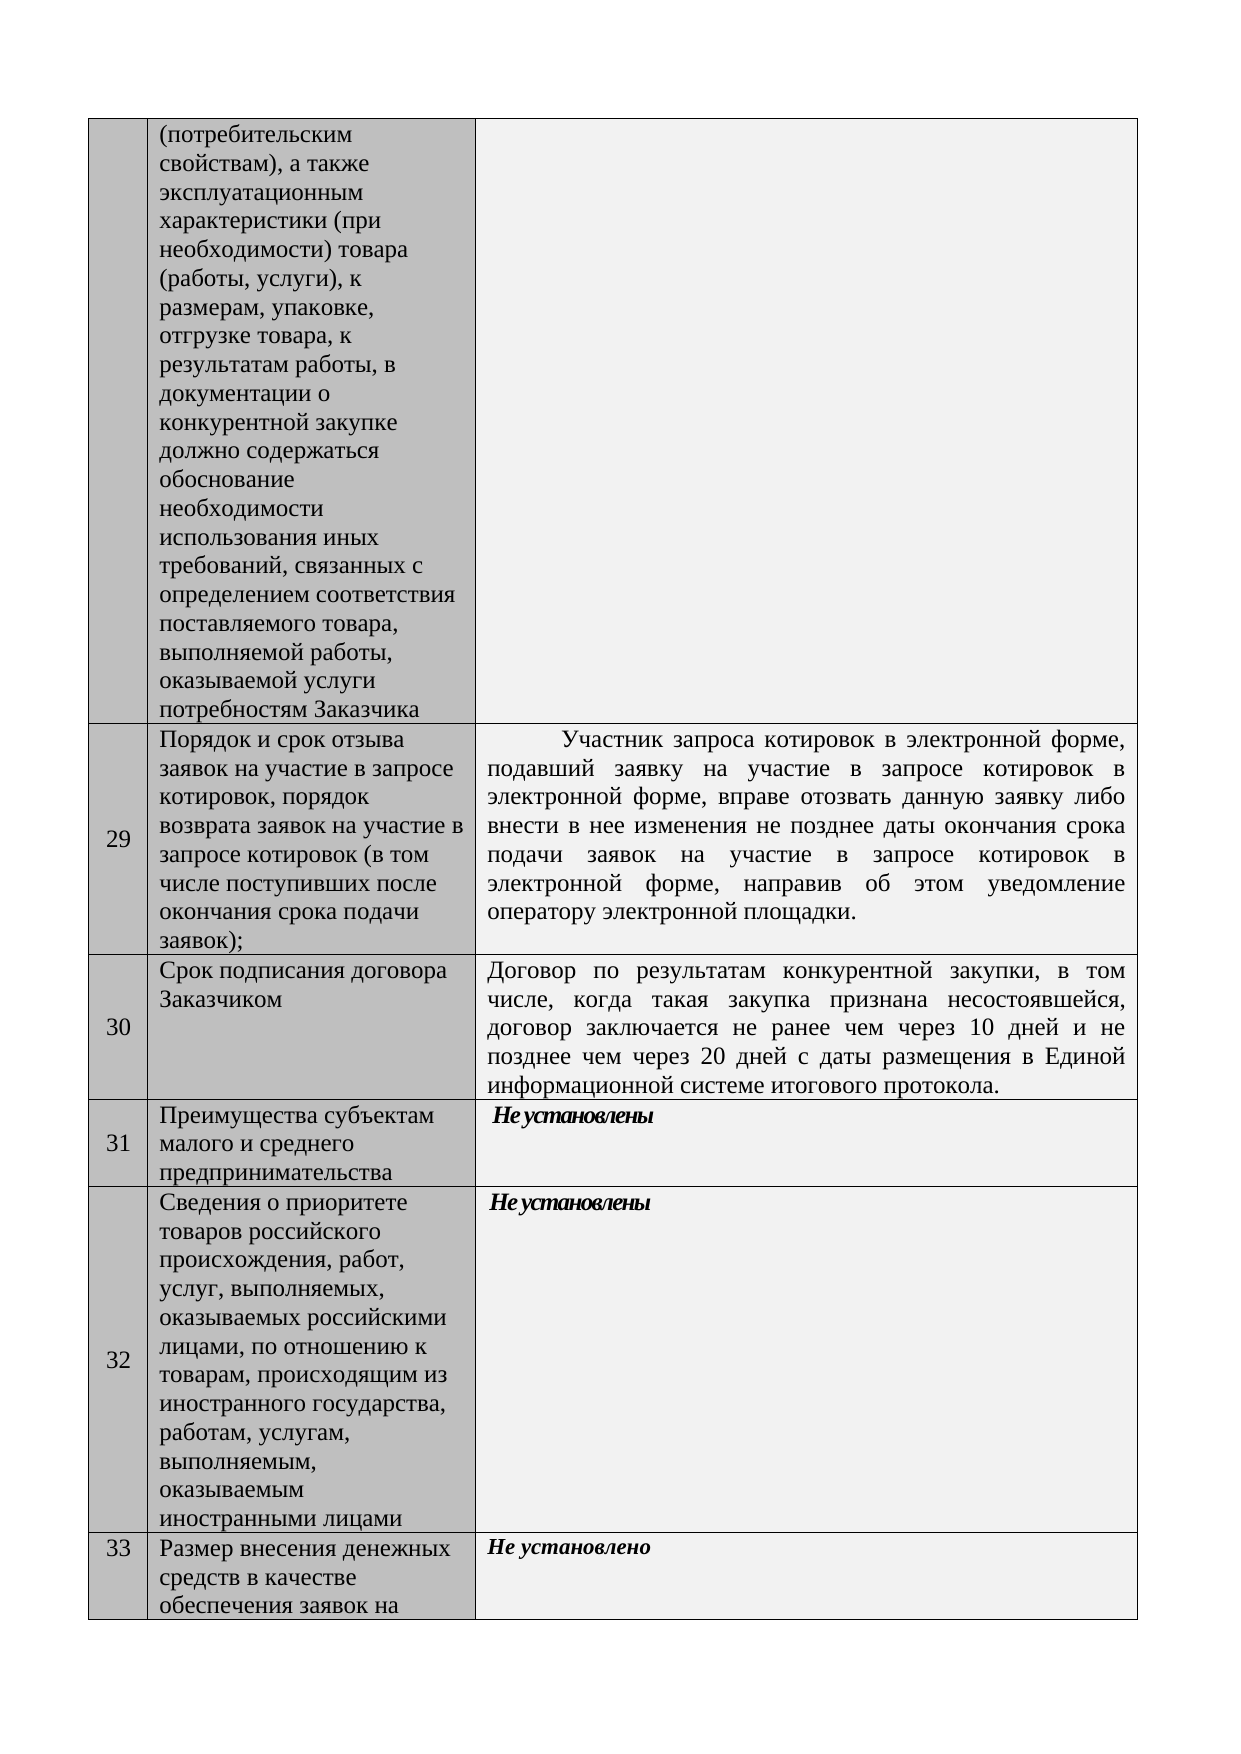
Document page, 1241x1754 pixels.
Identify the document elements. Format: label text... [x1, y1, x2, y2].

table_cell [148, 1533, 475, 1619]
table_cell Договор по результатам конкурентной закупки, в том числе, когда такая закупка признана несостоявшейся, договор заключается не ранее чем через 10 дней и не позднее чем через 20 дней с даты размещения в Единой информационной системе итогового протокола. [476, 955, 1137, 1099]
table_cell 29 [89, 724, 147, 954]
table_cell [148, 119, 475, 723]
table_cell Не установлено [476, 1533, 1137, 1619]
table_cell 32 [89, 1187, 147, 1532]
table_cell 33 [89, 1533, 147, 1619]
table_cell Срок подписания договора Заказчиком [148, 955, 475, 1099]
table_cell 28 [89, 119, 147, 723]
table_cell 31 [89, 1100, 147, 1186]
table_cell Не установлены [476, 1100, 1137, 1186]
table_cell Порядок и срок отзыва заявок на участие в запросе котировок, порядок возврата заявок на участие в запросе котировок (в том числе поступивших после окончания срока подачи заявок); [148, 724, 475, 954]
table_cell Сведения о приоритете товаров российского происхождения, работ, услуг, выполняемых, оказываемых российскими лицами, по отношению к товарам, происходящим из иностранного государства, работам, услугам, выполняемым, оказываемым иностранными лицами [148, 1187, 475, 1532]
table_cell Преимущества субъектам малого и среднего предпринимательства [148, 1100, 475, 1186]
table_cell Не установлены [476, 1187, 1137, 1532]
table_cell Участник запроса котировок в электронной форме, подавший заявку на участие в запросе котировок в электронной форме, вправе отозвать данную заявку либо внести в нее изменения не позднее даты окончания срока подачи заявок на участие в запросе котировок в электронной форме, направив об этом уведомление оператору электронной площадки. [476, 724, 1137, 954]
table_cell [476, 119, 1137, 723]
table_cell 30 [89, 955, 147, 1099]
